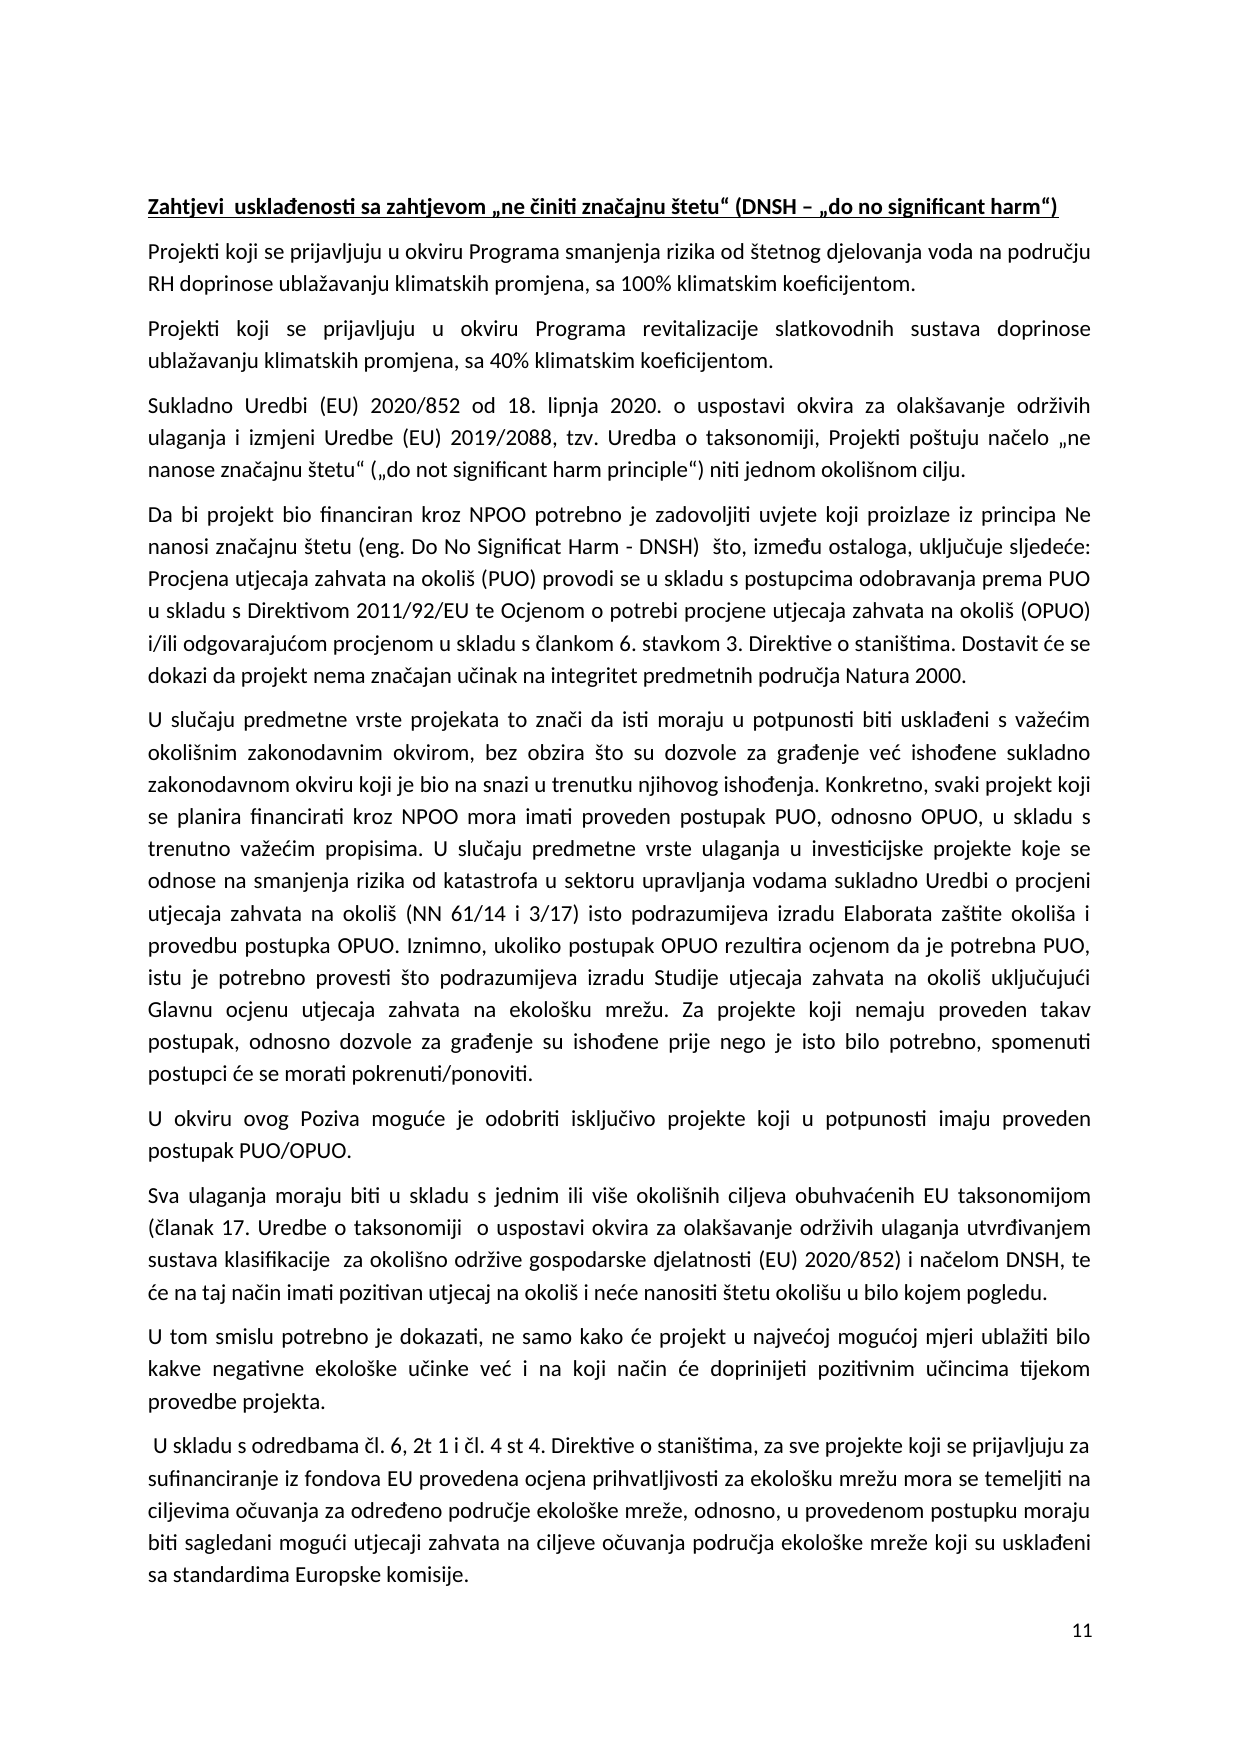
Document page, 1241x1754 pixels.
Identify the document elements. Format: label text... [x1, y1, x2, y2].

text U slučaju predmetne vrste projekata to znači da isti moraju u potpunosti biti usklađeni s važećim okolišnim zakonodavnim okvirom, bez obzira što su dozvole za građenje već ishođene sukladno zakonodavnom okviru koji je bio na snazi u trenutku njihovog ishođenja. Konkretno, svaki projekt koji se planira financirati kroz NPOO mora imati proveden postupak PUO, odnosno OPUO, u skladu s trenutno važećim propisima. U slučaju predmetne vrste ulaganja u investicijske projekte koje se odnose na smanjenja rizika od katastrofa u sektoru upravljanja vodama sukladno Uredbi o procjeni utjecaja zahvata na okoliš (NN 61/14 i 3/17) isto podrazumijeva izradu Elaborata zaštite okoliša i provedbu postupka OPUO. Iznimno, ukoliko postupak OPUO rezultira ocjenom da je potrebna PUO, istu je potrebno provesti što podrazumijeva izradu Studije utjecaja zahvata na okoliš uključujući Glavnu ocjenu utjecaja zahvata na ekološku mrežu. Za projekte koji nemaju proveden takav postupak, odnosno dozvole za građenje su ishođene prije nego je isto bilo potrebno, spomenuti postupci će se morati pokrenuti/ponoviti. [148, 706, 1092, 1088]
text Zahtjevi usklađenosti sa zahtjevom „ne činiti značajnu štetu“ (DNSH – „do no significant harm“) [148, 192, 1092, 220]
text Da bi projekt bio financiran kroz NPOO potrebno je zadovoljiti uvjete koji proizlaze iz principa Ne nanosi značajnu štetu (eng. Do No Significat Harm - DNSH) što, između ostaloga, uključuje sljedeće: Procjena utjecaja zahvata na okoliš (PUO) provodi se u skladu s postupcima odobravanja prema PUO u skladu s Direktivom 2011/92/EU te Ocjenom o potrebi procjene utjecaja zahvata na okoliš (OPUO) i/ili odgovarajućom procjenom u skladu s člankom 6. stavkom 3. Direktive o staništima. Dostavit će se dokazi da projekt nema značajan učinak na integritet predmetnih područja Natura 2000. [148, 500, 1092, 689]
text Projekti koji se prijavljuju u okviru Programa smanjenja rizika od štetnog djelovanja voda na području RH doprinose ublažavanju klimatskih promjena, sa 100% klimatskim koeficijentom. [148, 237, 1092, 297]
text Projekti koji se prijavljuju u okviru Programa revitalizacije slatkovodnih sustava doprinose ublažavanju klimatskih promjena, sa 40% klimatskim koeficijentom. [148, 314, 1092, 374]
text Sva ulaganja moraju biti u skladu s jednim ili više okolišnih ciljeva obuhvaćenih EU taksonomijom (članak 17. Uredbe o taksonomiji o uspostavi okvira za olakšavanje održivih ulaganja utvrđivanjem sustava klasifikacije za okolišno održive gospodarske djelatnosti (EU) 2020/852) i načelom DNSH, te će na taj način imati pozitivan utjecaj na okoliš i neće nanositi štetu okolišu u bilo kojem pogledu. [148, 1181, 1092, 1306]
text Sukladno Uredbi (EU) 2020/852 od 18. lipnja 2020. o uspostavi okvira za olakšavanje održivih ulaganja i izmjeni Uredbe (EU) 2019/2088, tzv. Uredba o taksonomiji, Projekti poštuju načelo „ne nanose značajnu štetu“ („do not significant harm principle“) niti jednom okolišnom cilju. [148, 391, 1092, 483]
text U okviru ovog Poziva moguće je odobriti isključivo projekte koji u potpunosti imaju proveden postupak PUO/OPUO. [148, 1104, 1092, 1164]
text U skladu s odredbama čl. 6, 2t 1 i čl. 4 st 4. Direktive o staništima, za sve projekte koji se prijavljuju za sufinanciranje iz fondova EU provedena ocjena prihvatljivosti za ekološku mrežu mora se temeljiti na ciljevima očuvanja za određeno područje ekološke mreže, odnosno, u provedenom postupku moraju biti sagledani mogući utjecaji zahvata na ciljeve očuvanja područja ekološke mreže koji su usklađeni sa standardima Europske komisije. [148, 1431, 1092, 1588]
text U tom smislu potrebno je dokazati, ne samo kako će projekt u najvećoj mogućoj mjeri ublažiti bilo kakve negativne ekološke učinke već i na koji način će doprinijeti pozitivnim učincima tijekom provedbe projekta. [148, 1322, 1092, 1415]
